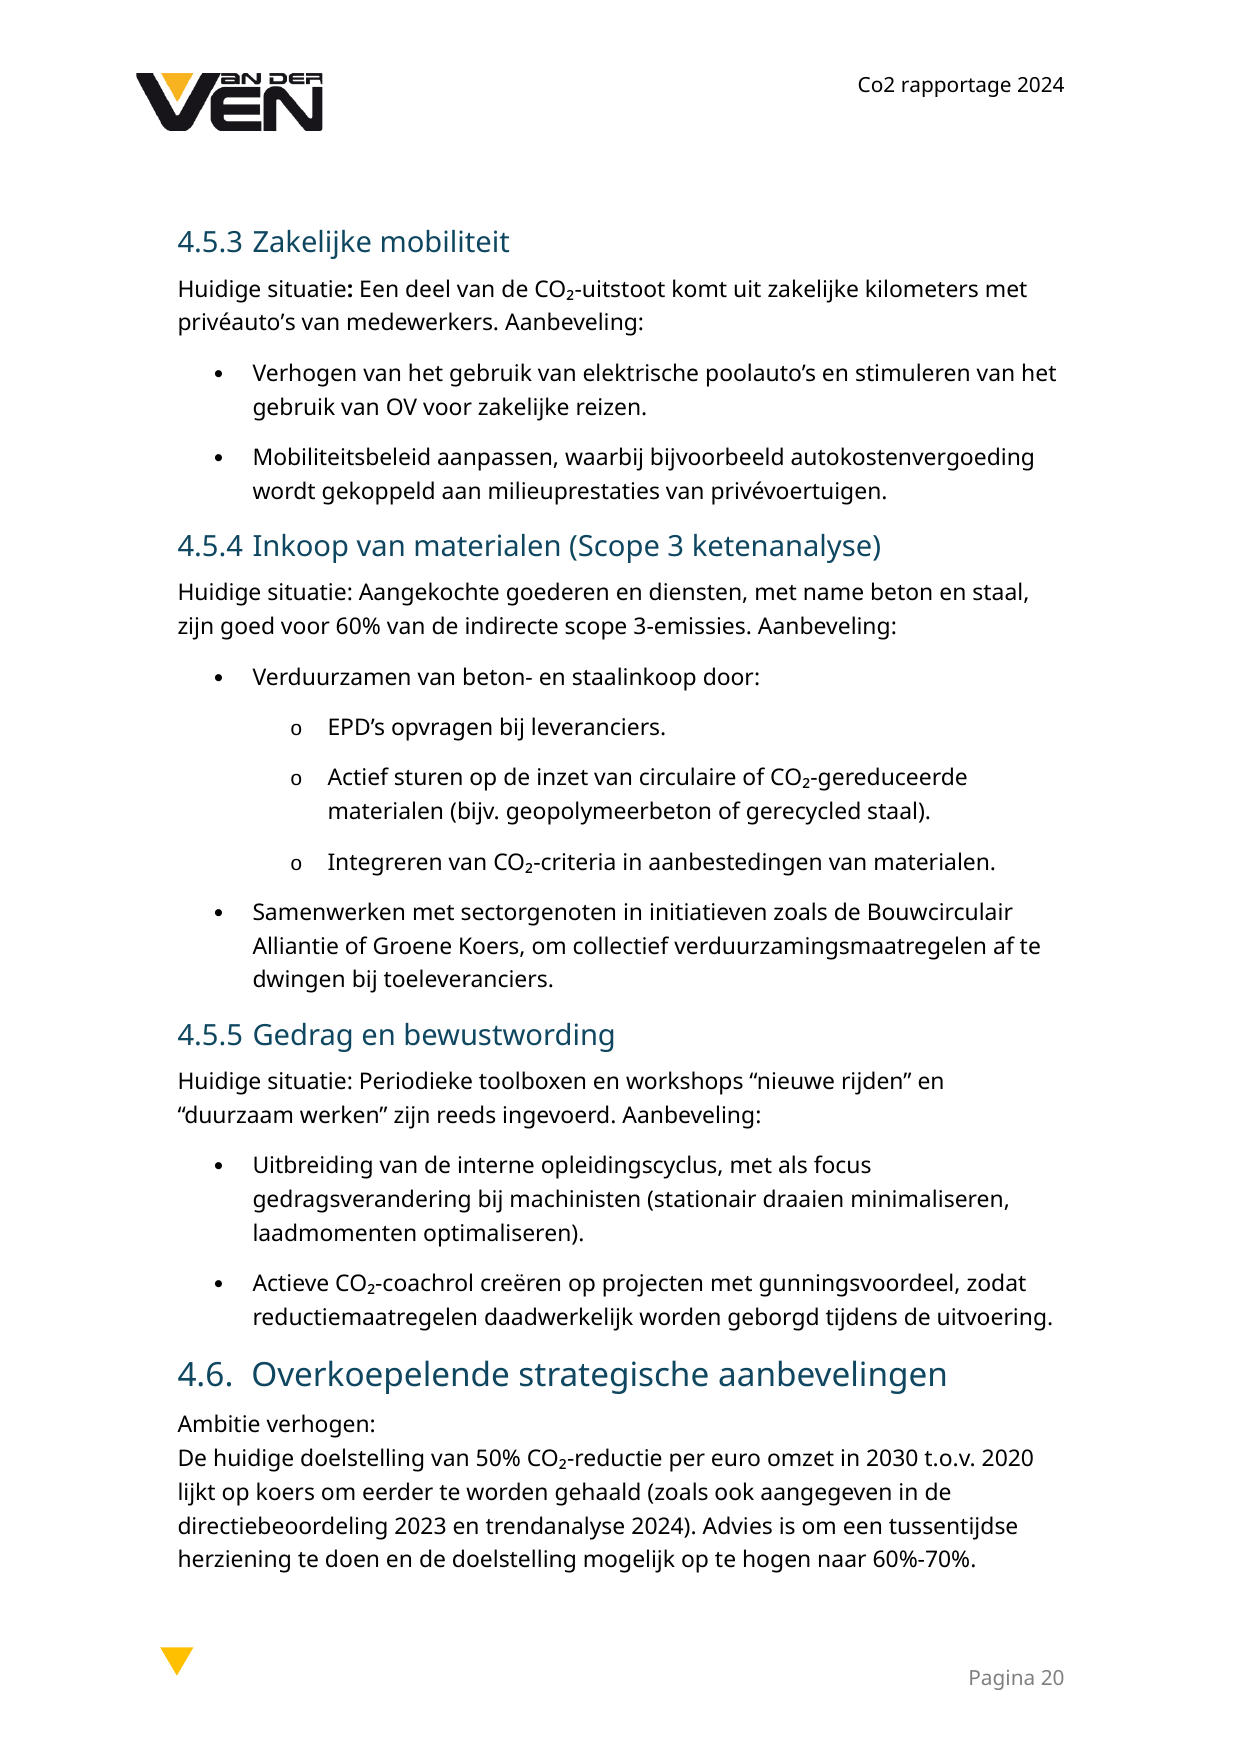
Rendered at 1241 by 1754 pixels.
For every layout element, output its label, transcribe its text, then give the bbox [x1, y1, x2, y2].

text Huidige situatie: Aangekochte goederen en diensten, met name beton en staal, zijn goed voor 60% van de indirecte scope 3-emissies. Aanbeveling: [177, 576, 1063, 641]
list Integreren van CO₂-criteria in aanbestedingen van materialen. [290, 845, 1063, 877]
text Ambitie verhogen: De huidige doelstelling van 50% CO₂-reductie per euro omzet in 2030 t.o.v. 2020 lijkt op koers om eerder te worden gehaald (zoals ook aangegeven in de directiebeoordeling 2023 en trendanalyse 2024). Advies is om een tussentijdse herziening te doen en de doelstelling mogelijk op te hogen naar 60%-70%. [177, 1408, 1063, 1575]
list Actief sturen op de inzet van circulaire of CO₂-gereduceerde materialen (bijv. geopolymeerbeton of gerecycled staal). [290, 761, 1063, 826]
text Huidige situatie: Periodieke toolboxen en workshops “nieuwe rijden” en “duurzaam werken” zijn reeds ingevoerd. Aanbeveling: [177, 1065, 1063, 1130]
list Verhogen van het gebruik van elektrische poolauto’s en stimuleren van het gebruik van OV voor zakelijke reizen. [215, 357, 1063, 422]
subtitle Gedrag en bewustwording [177, 1014, 1063, 1053]
list EPD’s opvragen bij leveranciers. [290, 711, 1063, 742]
subtitle Inkoop van materialen (Scope 3 ketenanalyse) [177, 525, 1063, 565]
list Actieve CO₂-coachrol creëren op projecten met gunningsvoordeel, zodat reductiemaatregelen daadwerkelijk worden geborgd tijdens de uitvoering. [215, 1267, 1063, 1332]
list Samenwerken met sectorgenoten in initiatieven zoals de Bouwcirculair Alliantie of Groene Koers, om collectief verduurzamingsmaatregelen af te dwingen bij toeleveranciers. [215, 896, 1063, 994]
list Mobiliteitsbeleid aanpassen, waarbij bijvoorbeeld autokostenvergoeding wordt gekoppeld aan milieuprestaties van privévoertuigen. [215, 441, 1063, 506]
subtitle Zakelijke mobiliteit [177, 221, 1063, 261]
picture [134, 73, 323, 130]
list Uitbreiding van de interne opleidingscyclus, met als focus gedragsverandering bij machinisten (stationair draaien minimaliseren, laadmomenten optimaliseren). [215, 1149, 1063, 1248]
list Verduurzamen van beton- en staalinkoop door: [215, 660, 1063, 692]
text Huidige situatie: Een deel van de CO₂-uitstoot komt uit zakelijke kilometers met privéauto’s van medewerkers. Aanbeveling: [177, 273, 1063, 338]
subtitle Overkoepelende strategische aanbevelingen [177, 1351, 1063, 1397]
